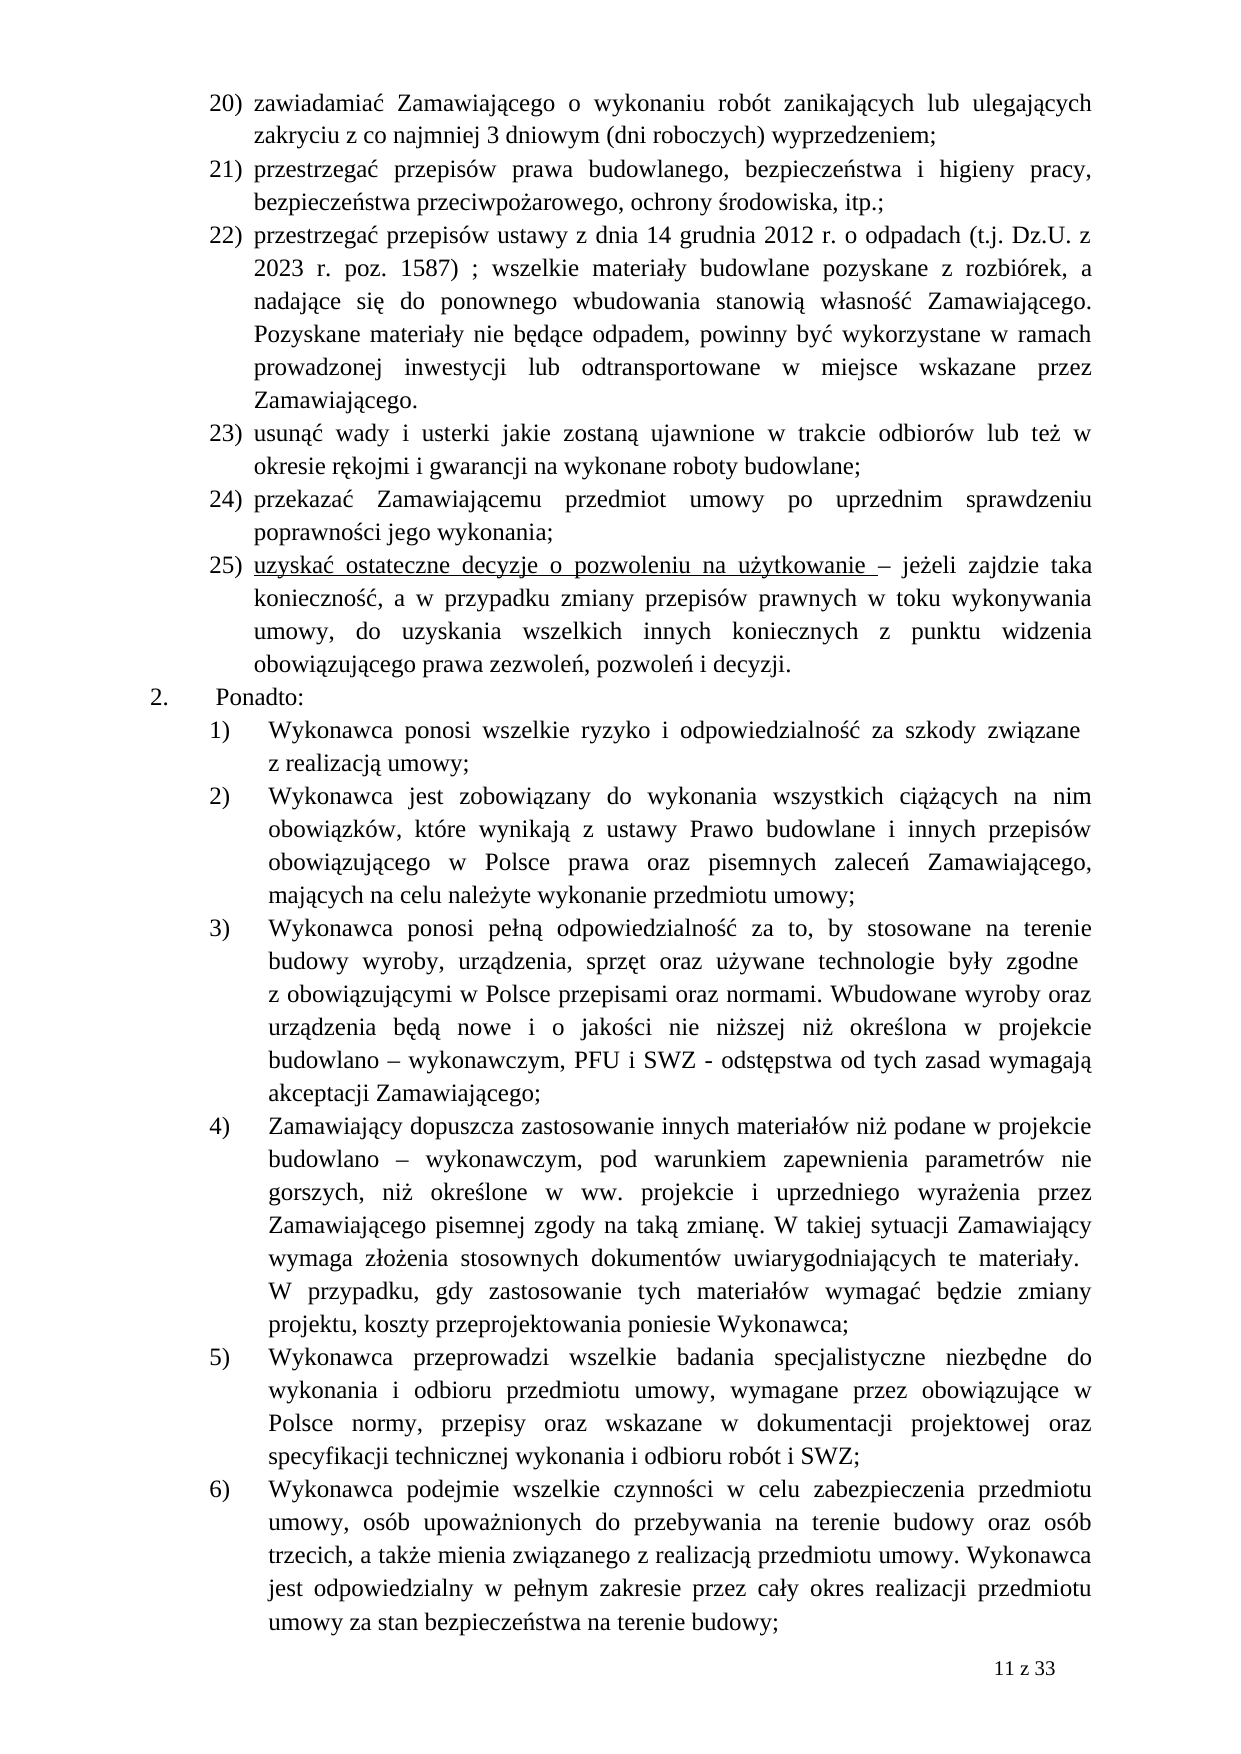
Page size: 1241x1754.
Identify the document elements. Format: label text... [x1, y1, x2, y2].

list usunąć wady i usterki jakie zostaną ujawnione w trakcie odbiorów lub też w okresie rękojmi i gwarancji na wykonane roboty budowlane; [209, 418, 1092, 479]
list uzyskać ostateczne decyzje o pozwoleniu na użytkowanie – jeżeli zajdzie taka konieczność, a w przypadku zmiany przepisów prawnych w toku wykonywania umowy, do uzyskania wszelkich innych koniecznych z punktu widzenia obowiązującego prawa zezwoleń, pozwoleń i decyzji. [209, 550, 1092, 678]
list przestrzegać przepisów prawa budowlanego, bezpieczeństwa i higieny pracy, bezpieczeństwa przeciwpożarowego, ochrony środowiska, itp.; [209, 154, 1092, 215]
list Wykonawca ponosi pełną odpowiedzialność za to, by stosowane na terenie budowy wyroby, urządzenia, sprzęt oraz używane technologie były zgodne z obowiązującymi w Polsce przepisami oraz normami. Wbudowane wyroby oraz urządzenia będą nowe i o jakości nie niższej niż określona w projekcie budowlano – wykonawczym, PFU i SWZ - odstępstwa od tych zasad wymagają akceptacji Zamawiającego; [209, 913, 1092, 1107]
list Wykonawca przeprowadzi wszelkie badania specjalistyczne niezbędne do wykonania i odbioru przedmiotu umowy, wymagane przez obowiązujące w Polsce normy, przepisy oraz wskazane w dokumentacji projektowej oraz specyfikacji technicznej wykonania i odbioru robót i SWZ; [209, 1342, 1092, 1470]
list Wykonawca jest zobowiązany do wykonania wszystkich ciążących na nim obowiązków, które wynikają z ustawy Prawo budowlane i innych przepisów obowiązującego w Polsce prawa oraz pisemnych zaleceń Zamawiającego, mających na celu należyte wykonanie przedmiotu umowy; [209, 781, 1092, 909]
list zawiadamiać Zamawiającego o wykonaniu robót zanikających lub ulegających zakryciu z co najmniej 3 dniowym (dni roboczych) wyprzedzeniem; [209, 88, 1092, 149]
list 2. Ponadto: [150, 682, 1092, 711]
list przekazać Zamawiającemu przedmiot umowy po uprzednim sprawdzeniu poprawności jego wykonania; [209, 484, 1092, 546]
list przestrzegać przepisów ustawy z dnia 14 grudnia 2012 r. o odpadach (t.j. Dz.U. z 2023 r. poz. 1587) ; wszelkie materiały budowlane pozyskane z rozbiórek, a nadające się do ponownego wbudowania stanowią własność Zamawiającego. Pozyskane materiały nie będące odpadem, powinny być wykorzystane w ramach prowadzonej inwestycji lub odtransportowane w miejsce wskazane przez Zamawiającego. [209, 220, 1092, 413]
list Wykonawca ponosi wszelkie ryzyko i odpowiedzialność za szkody związane z realizacją umowy; [209, 715, 1092, 777]
list Wykonawca podejmie wszelkie czynności w celu zabezpieczenia przedmiotu umowy, osób upoważnionych do przebywania na terenie budowy oraz osób trzecich, a także mienia związanego z realizacją przedmiotu umowy. Wykonawca jest odpowiedzialny w pełnym zakresie przez cały okres realizacji przedmiotu umowy za stan bezpieczeństwa na terenie budowy; [209, 1474, 1092, 1635]
list Zamawiający dopuszcza zastosowanie innych materiałów niż podane w projekcie budowlano – wykonawczym, pod warunkiem zapewnienia parametrów nie gorszych, niż określone w ww. projekcie i uprzedniego wyrażenia przez Zamawiającego pisemnej zgody na taką zmianę. W takiej sytuacji Zamawiający wymaga złożenia stosownych dokumentów uwiarygodniających te materiały. W przypadku, gdy zastosowanie tych materiałów wymagać będzie zmiany projektu, koszty przeprojektowania poniesie Wykonawca; [209, 1111, 1092, 1338]
